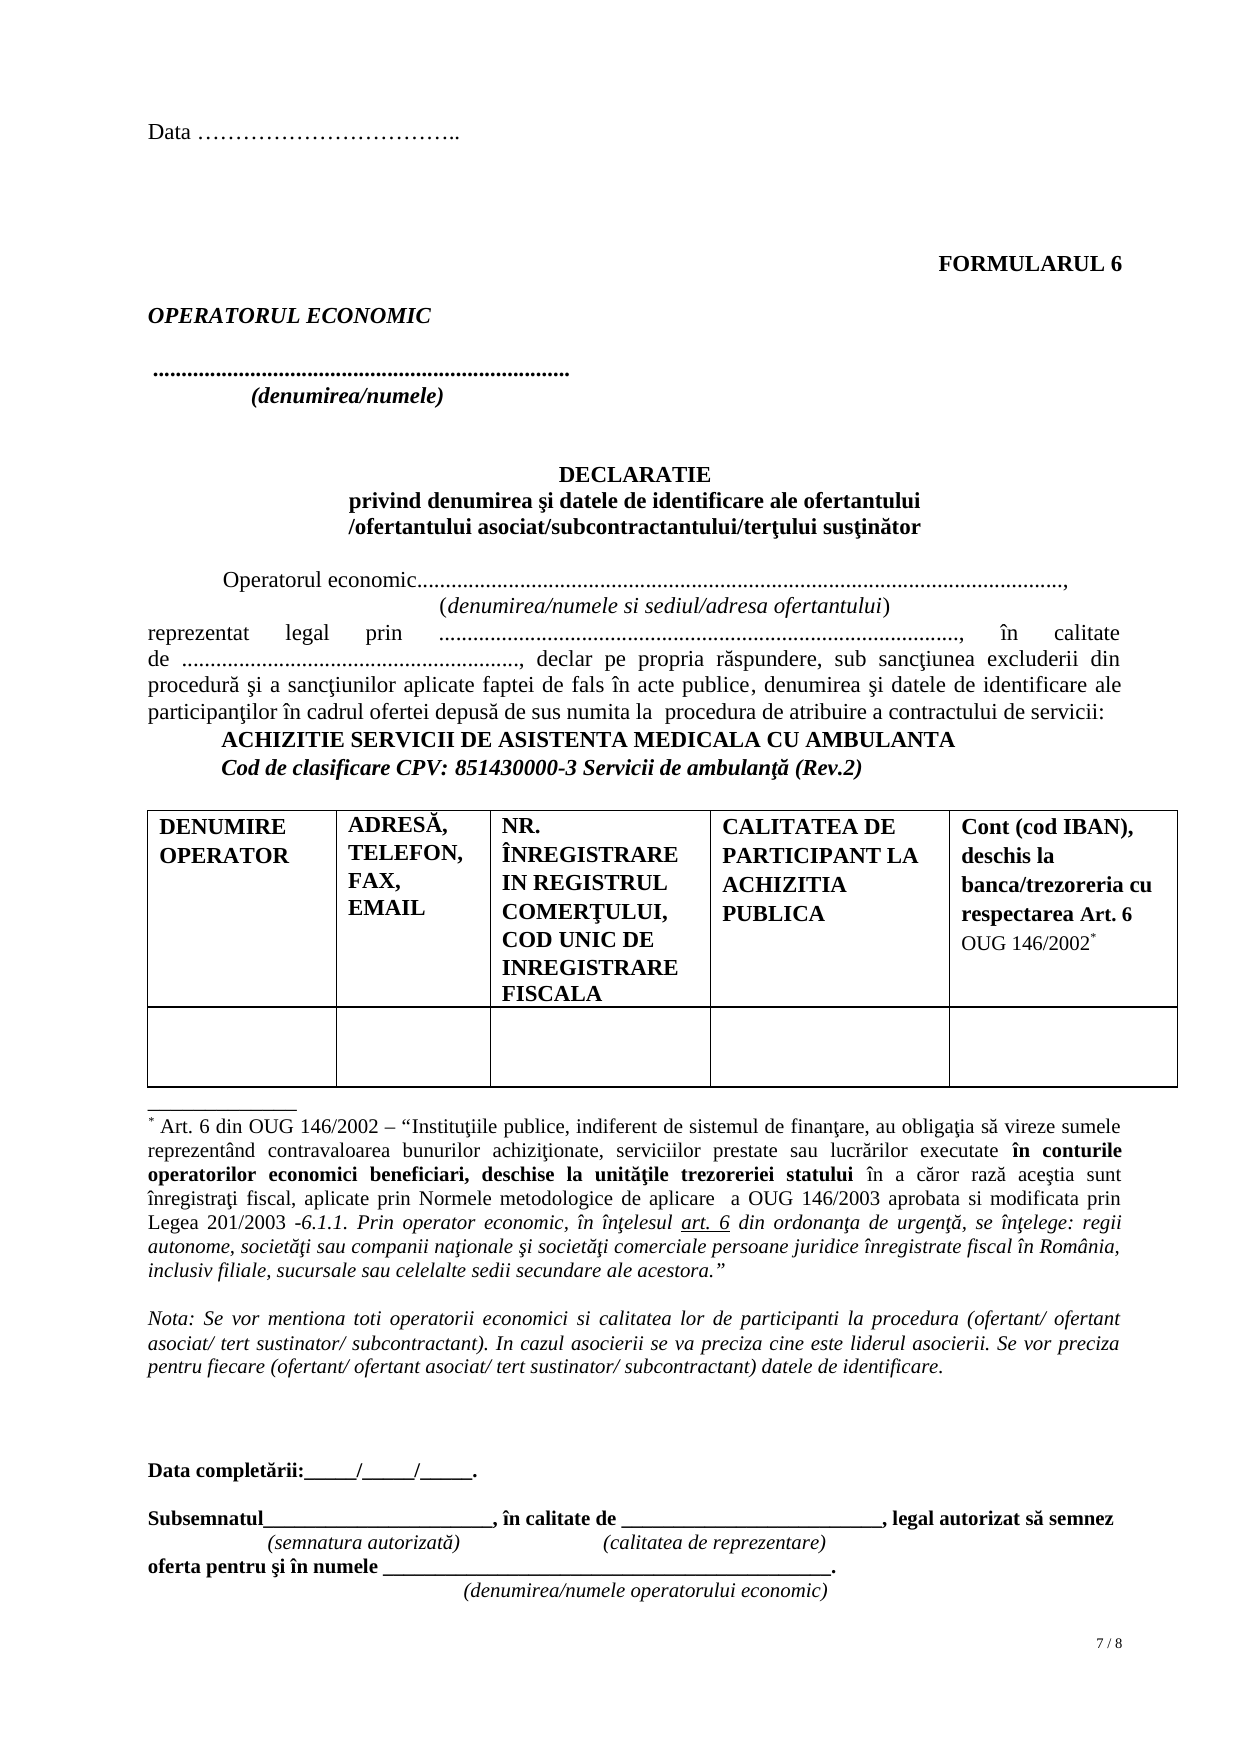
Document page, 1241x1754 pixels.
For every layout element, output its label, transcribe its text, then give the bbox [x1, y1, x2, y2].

text (denumirea/numele) [148, 382, 1122, 408]
table_cell [711, 1008, 949, 1086]
text privind denumirea şi datele de identificare ale ofertantului [148, 487, 1122, 513]
text * Art. 6 din OUG 146/2002 – “Instituţiile publice, indiferent de sistemul de finanţare, au obligaţia să vireze sumele reprezentând contravaloarea bunurilor achiziţionate, serviciilor prestate sau lucrărilor executate în conturile operatorilor economici beneficiari, deschise la unităţile trezoreriei statului în a căror rază aceştia sunt înregistraţi fiscal, aplicate prin Normele metodologice de aplicare a OUG 146/2003 aprobata si modificata prin Legea 201/2003 -6.1.1. Prin operator economic, în înţelesul art. 6 din ordonanţa de urgenţă, se înţelege: regii autonome, societăţi sau companii naţionale şi societăţi comerciale persoane juridice înregistrate fiscal în România, inclusiv filiale, sucursale sau celelalte sedii secundare ale acestora.” [148, 1114, 1122, 1282]
table_cell [148, 1008, 336, 1086]
text /ofertantului asociat/subcontractantului/terţului susţinător [148, 513, 1122, 540]
table_header ADRESĂ, TELEFON, FAX, EMAIL [337, 811, 490, 1006]
table_header NR. ÎNREGISTRARE IN REGISTRUL COMERŢULUI, COD UNIC DE INREGISTRARE FISCALA [491, 811, 710, 1006]
text DECLARATIE [148, 461, 1122, 487]
text FORMULARUL 6 [148, 250, 1122, 276]
table_cell [950, 1008, 1177, 1086]
text reprezentat legal prin ..........................................................................................., în calitate de ..........................................................., declar pe propria răspundere, sub sancţiunea excluderii din procedură şi a sancţiunilor aplicate faptei de fals în acte publice, denumirea şi datele de identificare ale participanţilor în cadrul ofertei depusă de sus numita la procedura de atribuire a contractului de servicii: [148, 619, 1122, 724]
table_header Cont (cod IBAN), deschis la banca/trezoreria cu respectarea Art. 6 OUG 146/2002* [950, 811, 1177, 1006]
text (semnatura autorizată) (calitatea de reprezentare) [148, 1530, 1122, 1554]
table_header DENUMIRE OPERATOR [148, 811, 336, 1006]
table_cell [491, 1008, 710, 1086]
text (denumirea/numele operatorului economic) [148, 1578, 1122, 1602]
table_cell [337, 1008, 490, 1086]
text _____________ [148, 1088, 1122, 1114]
table_header CALITATEA DE PARTICIPANT LA ACHIZITIA PUBLICA [711, 811, 949, 1006]
text Data …………………………….. [148, 118, 1122, 144]
text Data completării:_____/_____/_____. [148, 1458, 1122, 1482]
text ACHIZITIE SERVICII DE ASISTENTA MEDICALA CU AMBULANTA [148, 724, 1122, 753]
text Subsemnatul______________________, în calitate de _________________________, legal autorizat să semnez [148, 1506, 1122, 1530]
text Operatorul economic................................................................................................................., [148, 566, 1122, 592]
text OPERATORUL ECONOMIC [148, 303, 1122, 329]
text oferta pentru şi în numele ___________________________________________. [148, 1554, 1122, 1578]
text Cod de clasificare CPV: 851430000-3 Servicii de ambulanţă (Rev.2) [148, 753, 1122, 781]
text (denumirea/numele si sediul/adresa ofertantului) [148, 592, 1122, 619]
text ......................................................................... [148, 355, 1122, 382]
text Nota: Se vor mentiona toti operatorii economici si calitatea lor de participanti la procedura (ofertant/ ofertant asociat/ tert sustinator/ subcontractant). In cazul asocierii se va preciza cine este liderul asocierii. Se vor preciza pentru fiecare (ofertant/ ofertant asociat/ tert sustinator/ subcontractant) datele de identificare. [148, 1306, 1122, 1378]
